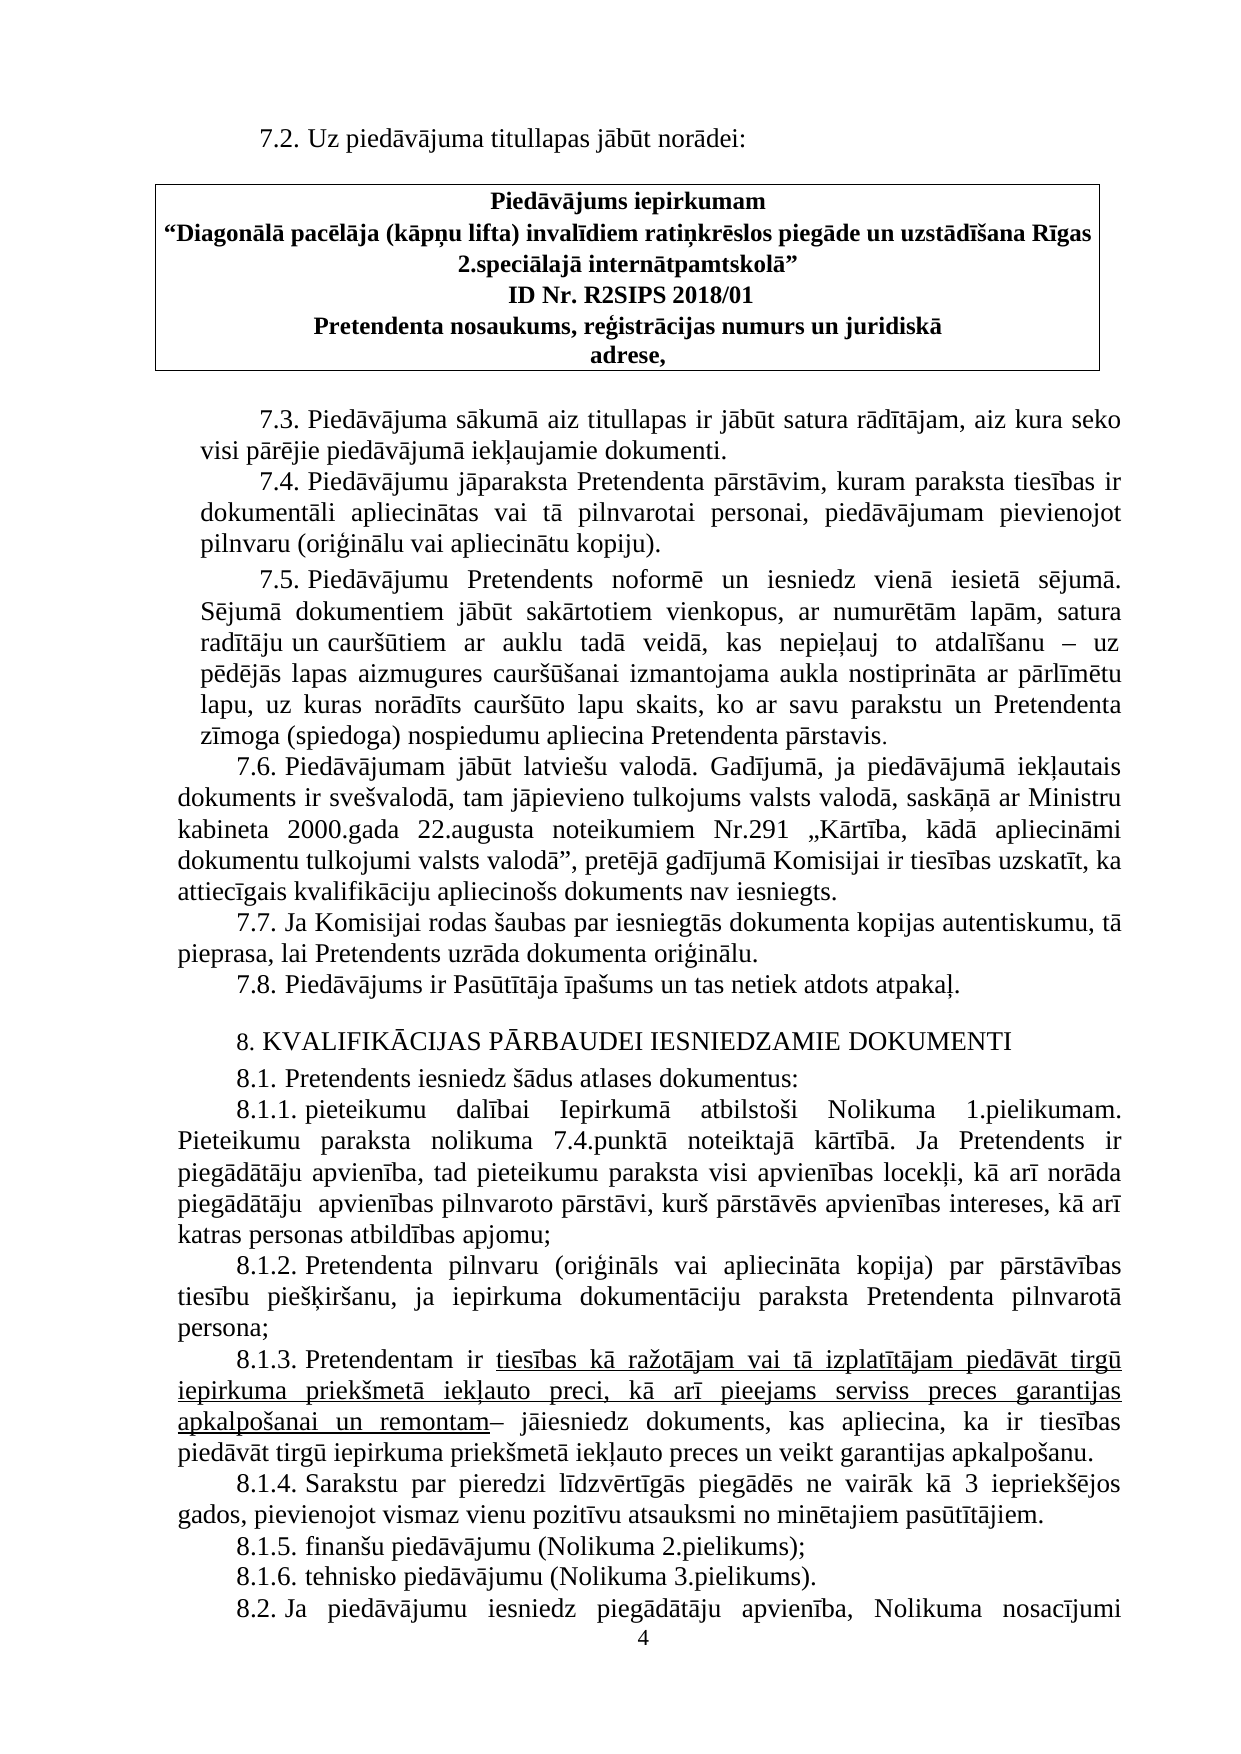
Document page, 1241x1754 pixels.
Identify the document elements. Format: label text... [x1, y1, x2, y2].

list pieteikumu dalībai Iepirkumā atbilstoši Nolikuma 1.pielikumam. Pieteikumu paraksta nolikuma 7.4.punktā noteiktajā kārtībā. Ja Pretendents ir piegādātāju apvienība, tad pieteikumu paraksta visi apvienības locekļi, kā arī norāda piegādātāju apvienības pilnvaroto pārstāvi, kurš pārstāvēs apvienības intereses, kā arī katras personas atbildības apjomu; [177, 1093, 1122, 1249]
list Pretendentam ir tiesības kā ražotājam vai tā izplatītājam piedāvāt tirgū iepirkuma priekšmetā iekļauto preci, kā arī pieejams serviss preces garantijas apkalpošanai un remontam– jāiesniedz dokuments, kas apliecina, ka ir tiesības piedāvāt tirgū iepirkuma priekšmetā iekļauto preces un veikt garantijas apkalpošanu. [177, 1343, 1122, 1401]
list Ja Komisijai rodas šaubas par iesniegtās dokumenta kopijas autentiskumu, tā pieprasa, lai Pretendents uzrāda dokumenta oriģinālu. [177, 906, 1122, 968]
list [177, 1592, 1122, 1623]
list Piedāvājumu Pretendents noformē un iesniedz vienā iesietā sējumā. Sējumā dokumentiem jābūt sakārtotiem vienkopus, ar numurētām lapām, satura radītāju un cauršūtiem ar auklu tadā veidā, kas nepieļauj to atdalīšanu – uz pēdējās lapas aizmugures cauršūšanai izmantojama aukla nostiprināta ar pārlīmētu lapu, uz kuras norādīts cauršūto lapu skaits, ko ar savu parakstu un Pretendenta zīmoga (spiedoga) nospiedumu apliecina Pretendenta pārstavis. [200, 563, 1122, 750]
list Piedāvājumam jābūt latviešu valodā. Gadījumā, ja piedāvājumā iekļautais dokuments ir svešvalodā, tam jāpievieno tulkojums valsts valodā, saskāņā ar Ministru kabineta 2000.gada 22.augusta noteikumiem Nr.291 „Kārtība, kādā apliecināmi dokumentu tulkojumi valsts valodā”, pretējā gadījumā Komisijai ir tiesības uzskatīt, ka attiecīgais kvalifikāciju apliecinošs dokuments nav iesniegts. [177, 750, 1122, 906]
list Pretendenta pilnvaru (oriģināls vai apliecināta kopija) par pārstāvības tiesību piešķiršanu, ja iepirkuma dokumentāciju paraksta Pretendenta pilnvarotā persona; [177, 1249, 1122, 1343]
list tehnisko piedāvājumu (Nolikuma 3.pielikums). [236, 1561, 1134, 1592]
list Sarakstu par pieredzi līdzvērtīgās piegādēs ne vairāk kā 3 iepriekšējos gados, pievienojot vismaz vienu pozitīvu atsauksmi no minētajiem pasūtītājiem. [177, 1467, 1122, 1530]
list finanšu piedāvājumu (Nolikuma 2.pielikums); [236, 1530, 1134, 1561]
list Pretendentam ir tiesības kā ražotājam vai tā izplatītājam piedāvāt tirgū iepirkuma priekšmetā iekļauto preci, kā arī pieejams serviss preces garantijas apkalpošanai un remontam– jāiesniedz dokuments, kas apliecina, ka ir tiesības piedāvāt tirgū iepirkuma priekšmetā iekļauto preces un veikt garantijas apkalpošanu. [177, 1402, 1122, 1467]
list Pretendents iesniedz šādus atlases dokumentus: [236, 1062, 1134, 1093]
list Piedāvājumu jāparaksta Pretendenta pārstāvim, kuram paraksta tiesības ir dokumentāli apliecinātas vai tā pilnvarotai personai, piedāvājumam pievienojot pilnvaru (oriģinālu vai apliecinātu kopiju). [200, 465, 1122, 559]
list Uz piedāvājuma titullapas jābūt norādei: [259, 122, 1134, 153]
list Piedāvājuma sākumā aiz titullapas ir jābūt satura rādītājam, aiz kura seko visi pārējie piedāvājumā iekļaujamie dokumenti. [200, 403, 1122, 465]
list Piedāvājums ir Pasūtītāja īpašums un tas netiek atdots atpakaļ. [177, 968, 1122, 1000]
list KVALIFIKĀCIJAS PĀRBAUDEI IESNIEDZAMIE DOKUMENTI [236, 1025, 1134, 1056]
